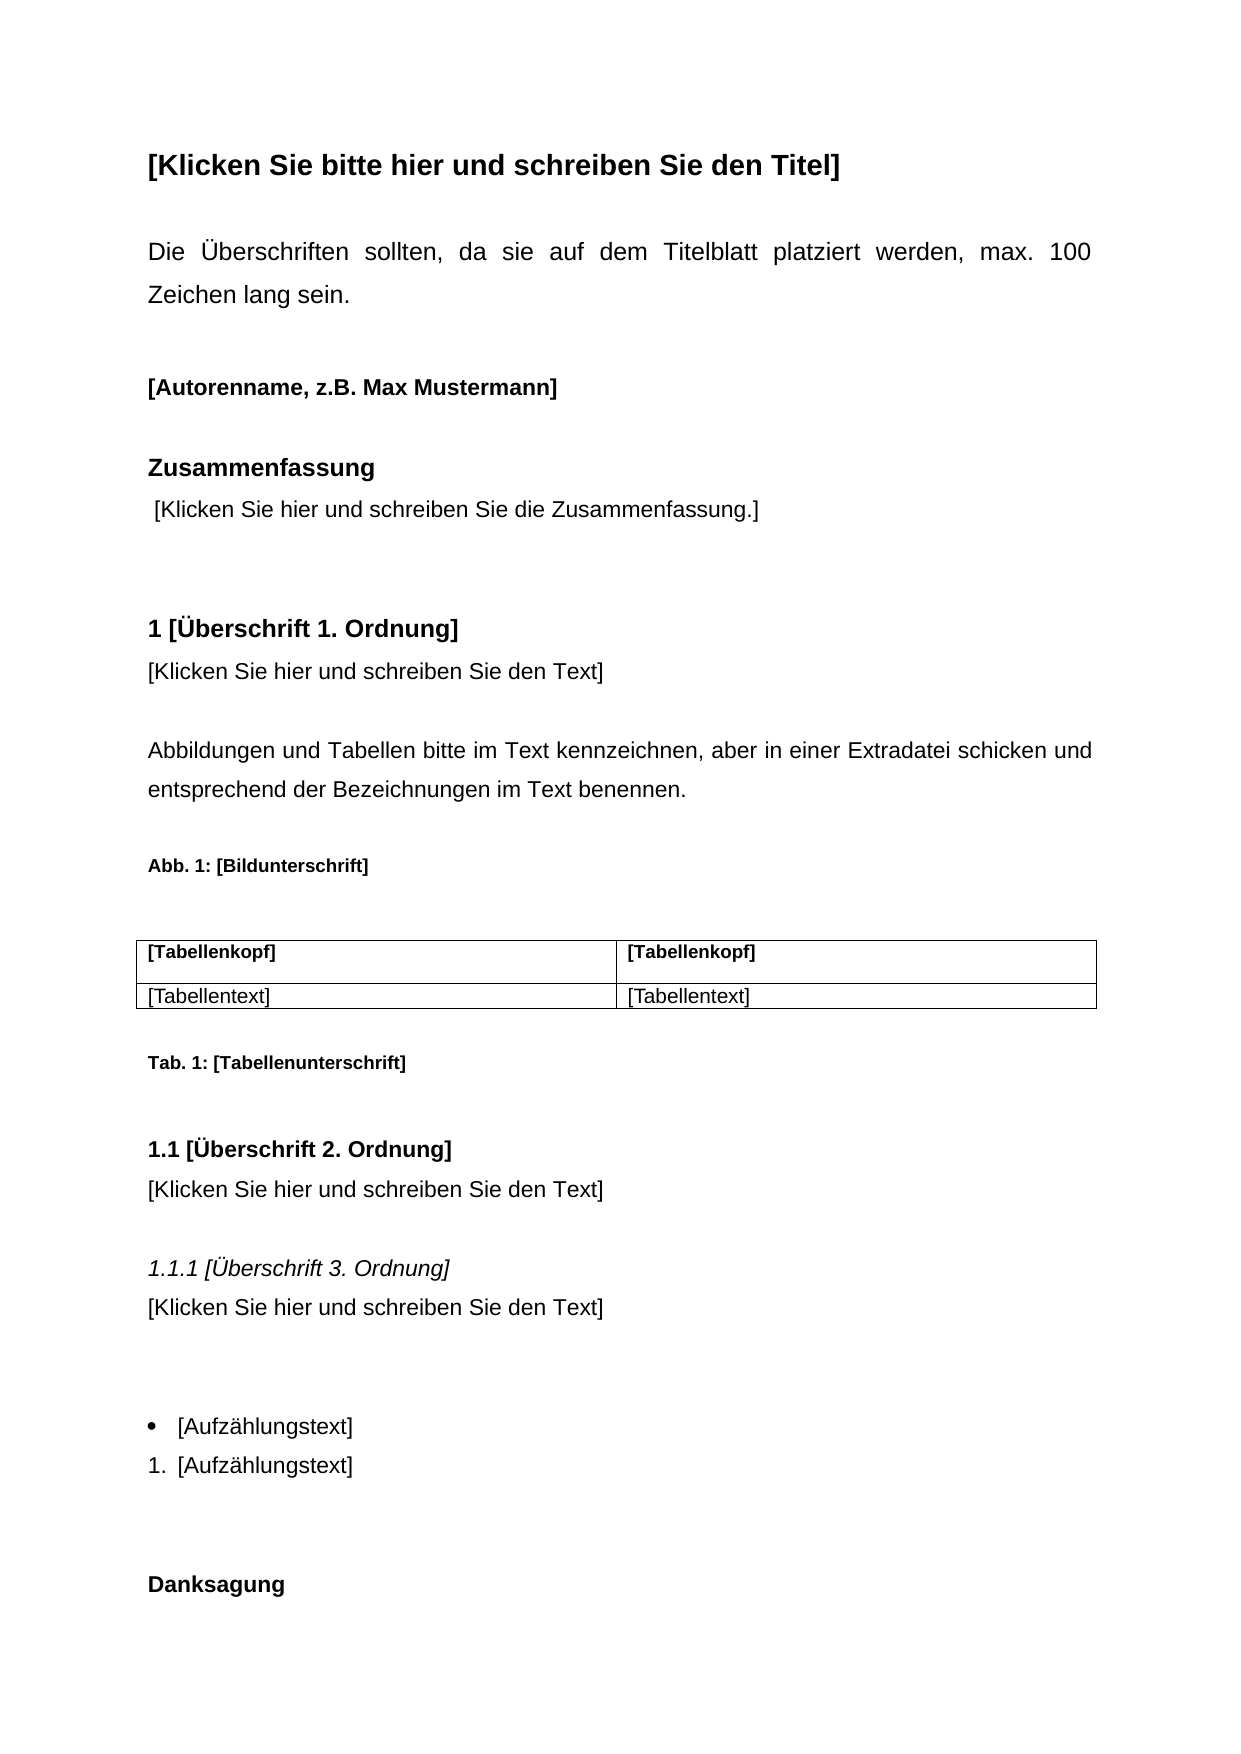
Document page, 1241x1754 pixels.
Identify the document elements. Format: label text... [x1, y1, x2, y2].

text 1.1 [Überschrift 2. Ordnung] [148, 1136, 1093, 1163]
text [Aufzählungstext] [148, 1413, 1093, 1439]
text 1 [Überschrift 1. Ordnung] [148, 614, 1093, 643]
text Tab. 1: [Tabellenunterschrift] [148, 1052, 1093, 1073]
text Danksagung [148, 1571, 1093, 1597]
table_header [Tabellenkopf] [617, 941, 1096, 983]
table_cell [Tabellentext] [137, 984, 616, 1008]
table_cell [Tabellentext] [617, 984, 1096, 1008]
text [Klicken Sie hier und schreiben Sie die Zusammenfassung.] [148, 496, 1093, 522]
text [Klicken Sie hier und schreiben Sie den Text] [148, 658, 1093, 684]
text [Klicken Sie hier und schreiben Sie den Text] [148, 1176, 1093, 1202]
text [Autorenname, z.B. Max Mustermann] [148, 374, 1093, 400]
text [148, 1294, 1093, 1321]
text Abb. 1: [Bildunterschrift] [148, 855, 1093, 877]
text [Aufzählungstext] [148, 1452, 1093, 1479]
table_header [Tabellenkopf] [137, 941, 616, 983]
text 1.1.1 [Überschrift 3. Ordnung] [148, 1255, 1093, 1281]
text Zusammenfassung [148, 453, 1093, 482]
text Die Überschriften sollten, da sie auf dem Titelblatt platziert werden, max. 100 Zeichen lang sein. [148, 237, 1093, 309]
text [Klicken Sie bitte hier und schreiben Sie den Titel] [148, 148, 1093, 181]
text Abbildungen und Tabellen bitte im Text kennzeichnen, aber in einer Extradatei schicken und entsprechend der Bezeichnungen im Text benennen. [148, 737, 1093, 802]
